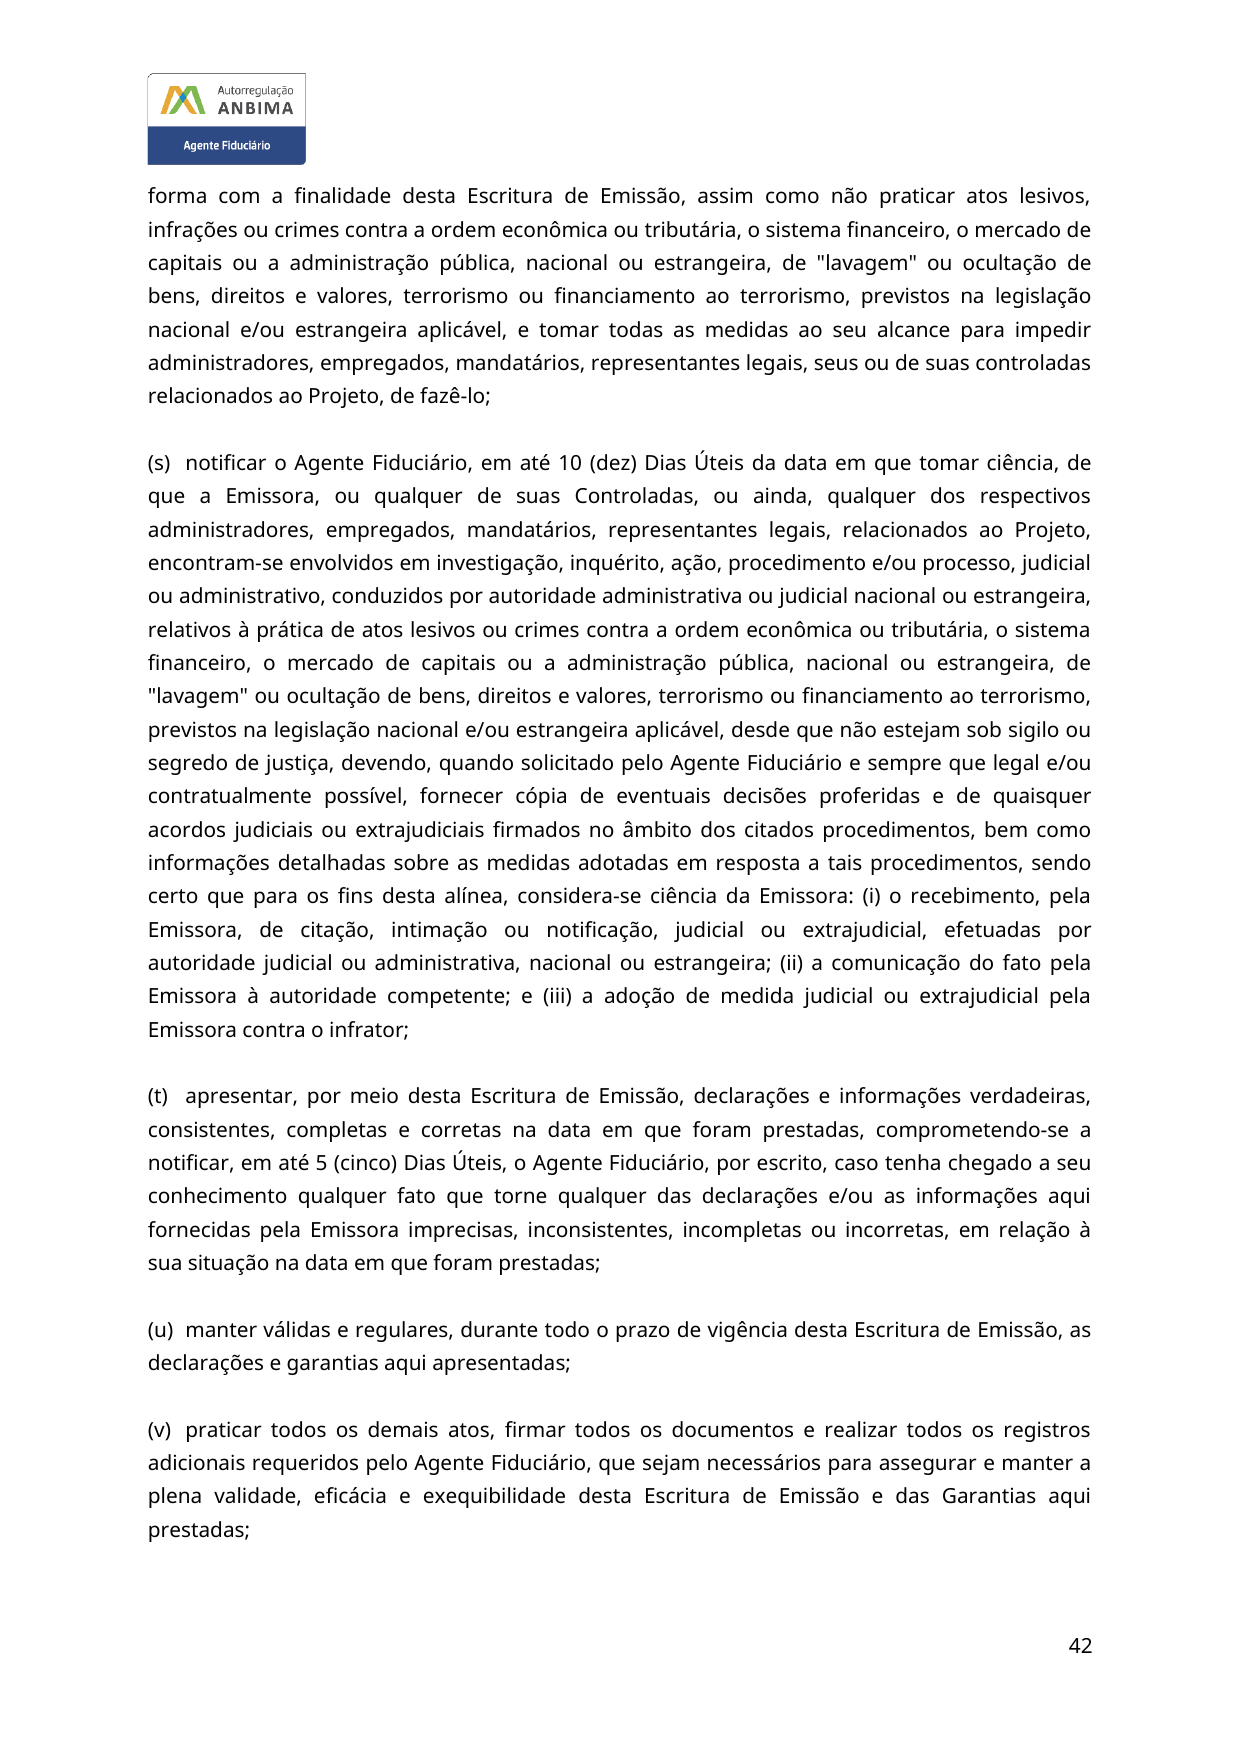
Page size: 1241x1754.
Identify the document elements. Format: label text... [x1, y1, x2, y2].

list praticar todos os demais atos, firmar todos os documentos e realizar todos os registros adicionais requeridos pelo Agente Fiduciário, que sejam necessários para assegurar e manter a plena validade, eficácia e exequibilidade desta Escritura de Emissão e das Garantias aqui prestadas; [148, 1411, 1092, 1544]
list notificar o Agente Fiduciário, em até 10 (dez) Dias Úteis da data em que tomar ciência, de que a Emissora, ou qualquer de suas Controladas, ou ainda, qualquer dos respectivos administradores, empregados, mandatários, representantes legais, relacionados ao Projeto, encontram-se envolvidos em investigação, inquérito, ação, procedimento e/ou processo, judicial ou administrativo, conduzidos por autoridade administrativa ou judicial nacional ou estrangeira, relativos à prática de atos lesivos ou crimes contra a ordem econômica ou tributária, o sistema financeiro, o mercado de capitais ou a administração pública, nacional ou estrangeira, de "lavagem" ou ocultação de bens, direitos e valores, terrorismo ou financiamento ao terrorismo, previstos na legislação nacional e/ou estrangeira aplicável, desde que não estejam sob sigilo ou segredo de justiça, devendo, quando solicitado pelo Agente Fiduciário e sempre que legal e/ou contratualmente possível, fornecer cópia de eventuais decisões proferidas e de quaisquer acordos judiciais ou extrajudiciais firmados no âmbito dos citados procedimentos, bem como informações detalhadas sobre as medidas adotadas em resposta a tais procedimentos, sendo certo que para os fins desta alínea, considera-se ciência da Emissora: (i) o recebimento, pela Emissora, de citação, intimação ou notificação, judicial ou extrajudicial, efetuadas por autoridade judicial ou administrativa, nacional ou estrangeira; (ii) a comunicação do fato pela Emissora à autoridade competente; e (iii) a adoção de medida judicial ou extrajudicial pela Emissora contra o infrator; [148, 444, 1092, 1044]
list apresentar, por meio desta Escritura de Emissão, declarações e informações verdadeiras, consistentes, completas e corretas na data em que foram prestadas, comprometendo-se a notificar, em até 5 (cinco) Dias Úteis, o Agente Fiduciário, por escrito, caso tenha chegado a seu conhecimento qualquer fato que torne qualquer das declarações e/ou as informações aqui fornecidas pela Emissora imprecisas, inconsistentes, incompletas ou incorretas, em relação à sua situação na data em que foram prestadas; [148, 1077, 1092, 1277]
list manter válidas e regulares, durante todo o prazo de vigência desta Escritura de Emissão, as declarações e garantias aqui apresentadas; [148, 1311, 1092, 1377]
picture [147, 73, 306, 165]
